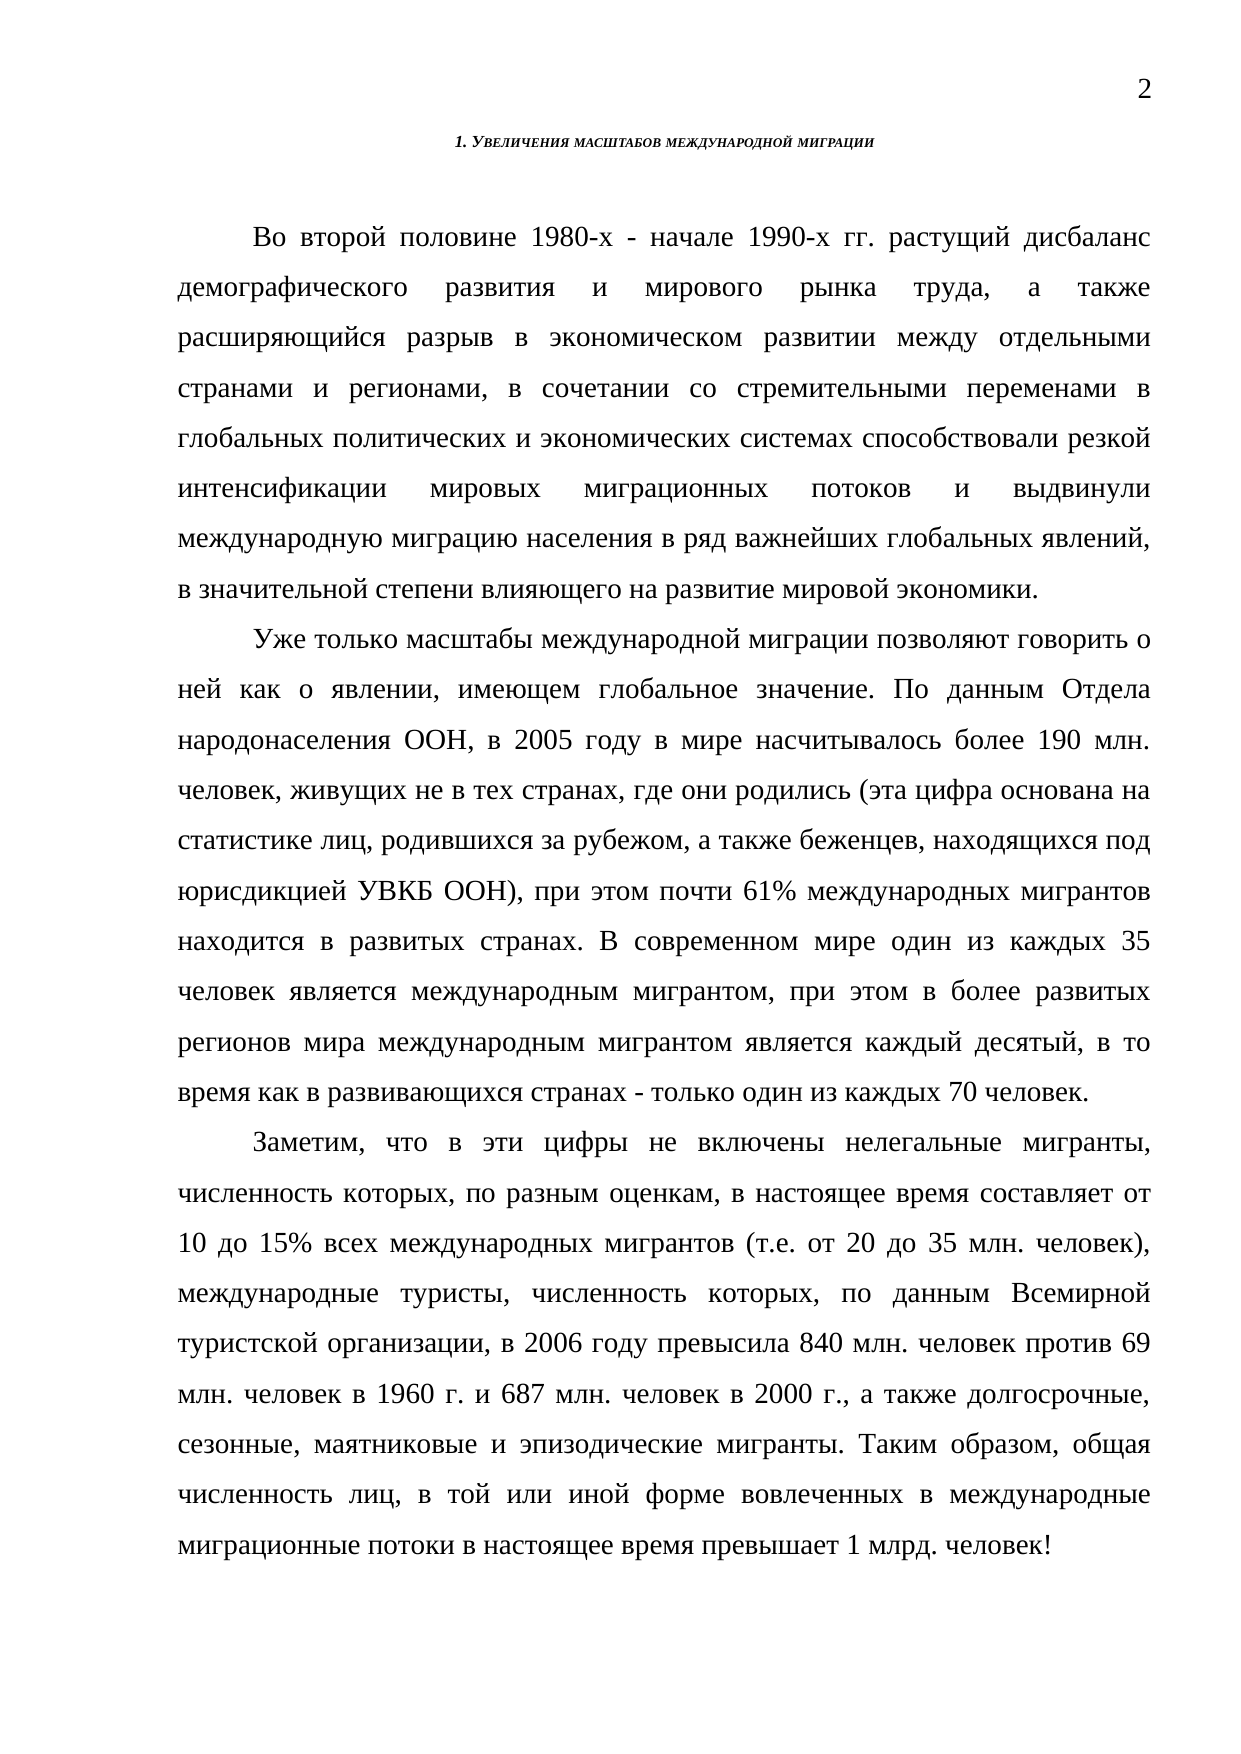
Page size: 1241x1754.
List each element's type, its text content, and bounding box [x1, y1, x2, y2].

text Уже только масштабы международной миграции позволяют говорить о ней как о явлении, имеющем глобальное значение. По данным Отдела народонаселения ООН, в 2005 году в мире насчитывалось более 190 млн. человек, живущих не в тех странах, где они родились (эта цифра основана на статистике лиц, родившихся за рубежом, а также беженцев, находящихся под юрисдикцией УВКБ ООН), при этом почти 61% международных мигрантов находится в развитых странах. В современном мире один из каждых 35 человек является международным мигрантом, при этом в более развитых регионов мира международным мигрантом является каждый десятый, в то время как в развивающихся странах - только один из каждых 70 человек. [177, 621, 1152, 1108]
subtitle 1. Увеличения масштабов международной миграции [177, 118, 1152, 152]
text Во второй половине 1980-х - начале 1990-х гг. растущий дисбаланс демографического развития и мирового рынка труда, а также расширяющийся разрыв в экономическом развитии между отдельными странами и регионами, в сочетании со стремительными переменами в глобальных политических и экономических системах способствовали резкой интенсификации мировых миграционных потоков и выдвинули международную миграцию населения в ряд важнейших глобальных явлений, в значительной степени влияющего на развитие мировой экономики. [177, 219, 1152, 604]
text Заметим, что в эти цифры не включены нелегальные мигранты, численность которых, по разным оценкам, в настоящее время составляет от 10 до 15% всех международных мигрантов (т.е. от 20 до 35 млн. человек), международные туристы, численность которых, по данным Всемирной туристской организации, в 2006 году превысила 840 млн. человек против 69 млн. человек в 1960 г. и 687 млн. человек в 2000 г., а также долгосрочные, сезонные, маятниковые и эпизодические мигранты. Таким образом, общая численность лиц, в той или иной форме вовлеченных в международные миграционные потоки в настоящее время превышает 1 млрд. человек! [177, 1124, 1152, 1560]
